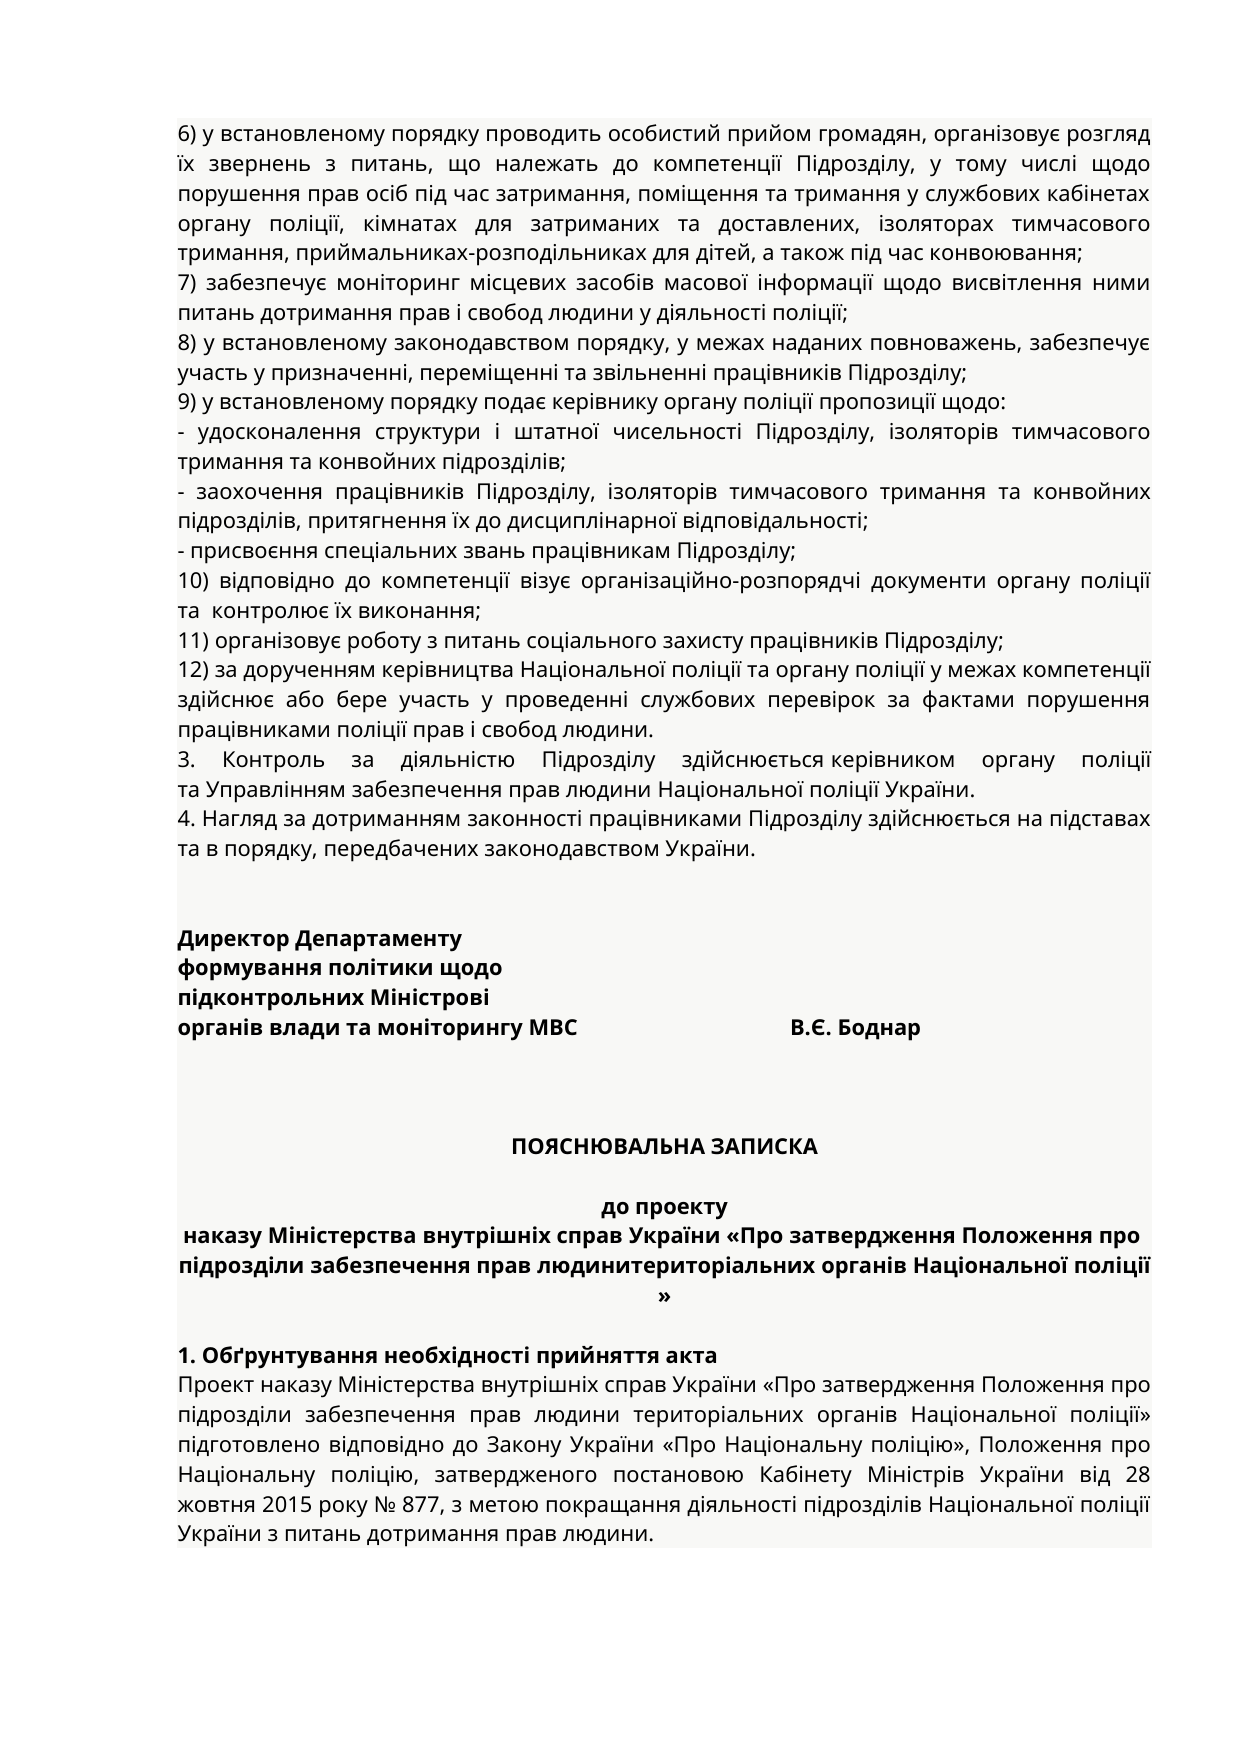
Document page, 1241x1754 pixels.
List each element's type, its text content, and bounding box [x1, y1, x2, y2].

text 4. Нагляд за дотриманням законності працівниками Підрозділу здійснюється на підставах та в порядку, передбачених законодавством України. [177, 803, 1152, 863]
text підконтрольних Міністрові [177, 982, 1152, 1012]
text органів влади та моніторингу МВС В.Є. Боднар [177, 1012, 1152, 1042]
text 10) відповідно до компетенції візує організаційно-розпорядчі документи органу поліції та контролює їх виконання; [177, 565, 1152, 624]
text 1. Обґрунтування необхідності прийняття акта [177, 1339, 1152, 1369]
text 8) у встановленому законодавством порядку, у межах наданих повноважень, забезпечує участь у призначенні, переміщенні та звільненні працівників Підрозділу; [177, 327, 1152, 386]
text - присвоєння спеціальних звань працівникам Підрозділу; [177, 535, 1152, 565]
text 7) забезпечує моніторинг місцевих засобів масової інформації щодо висвітлення ними питань дотримання прав і свобод людини у діяльності поліції; [177, 267, 1152, 327]
text - удосконалення структури і штатної чисельності Підрозділу, ізоляторів тимчасового тримання та конвойних підрозділів; [177, 416, 1152, 476]
text 12) за дорученням керівництва Національної поліції та органу поліції у межах компетенції здійснює або бере участь у проведенні службових перевірок за фактами порушення працівниками поліції прав і свобод людини. [177, 654, 1152, 744]
text 3. Контроль за діяльністю Підрозділу здійснюється керівником органу поліції та Управлінням забезпечення прав людини Національної поліції України. [177, 744, 1152, 803]
text Проект наказу Міністерства внутрішніх справ України «Про затвердження Положення про підрозділи забезпечення прав людини територіальних органів Національної поліції» підготовлено відповідно до Закону України «Про Національну поліцію», Положення про Національну поліцію, затвердженого постановою Кабінету Міністрів України від 28 жовтня 2015 року № 877, з метою покращання діяльності підрозділів Національної поліції України з питань дотримання прав людини. [177, 1369, 1152, 1548]
text 11) організовує роботу з питань соціального захисту працівників Підрозділу; [177, 624, 1152, 654]
text формування політики щодо [177, 952, 1152, 982]
text 6) у встановленому порядку проводить особистий прийом громадян, організовує розгляд їх звернень з питань, що належать до компетенції Підрозділу, у тому числі щодо порушення прав осіб під час затримання, поміщення та тримання у службових кабінетах органу поліції, кімнатах для затриманих та доставлених, ізоляторах тимчасового тримання, приймальниках-розподільниках для дітей, а також під час конвоювання; [177, 118, 1152, 267]
text Директор Департаменту [177, 922, 1152, 952]
text - заохочення працівників Підрозділу, ізоляторів тимчасового тримання та конвойних підрозділів, притягнення їх до дисциплінарної відповідальності; [177, 476, 1152, 535]
text ПОЯСНЮВАЛЬНА ЗАПИСКА [177, 1131, 1152, 1161]
text до проекту наказу Міністерства внутрішніх справ України «Про затвердження Положення про підрозділи забезпечення прав людинитериторіальних органів Національної поліції» [177, 1191, 1152, 1310]
text 9) у встановленому порядку подає керівнику органу поліції пропозиції щодо: [177, 386, 1152, 416]
